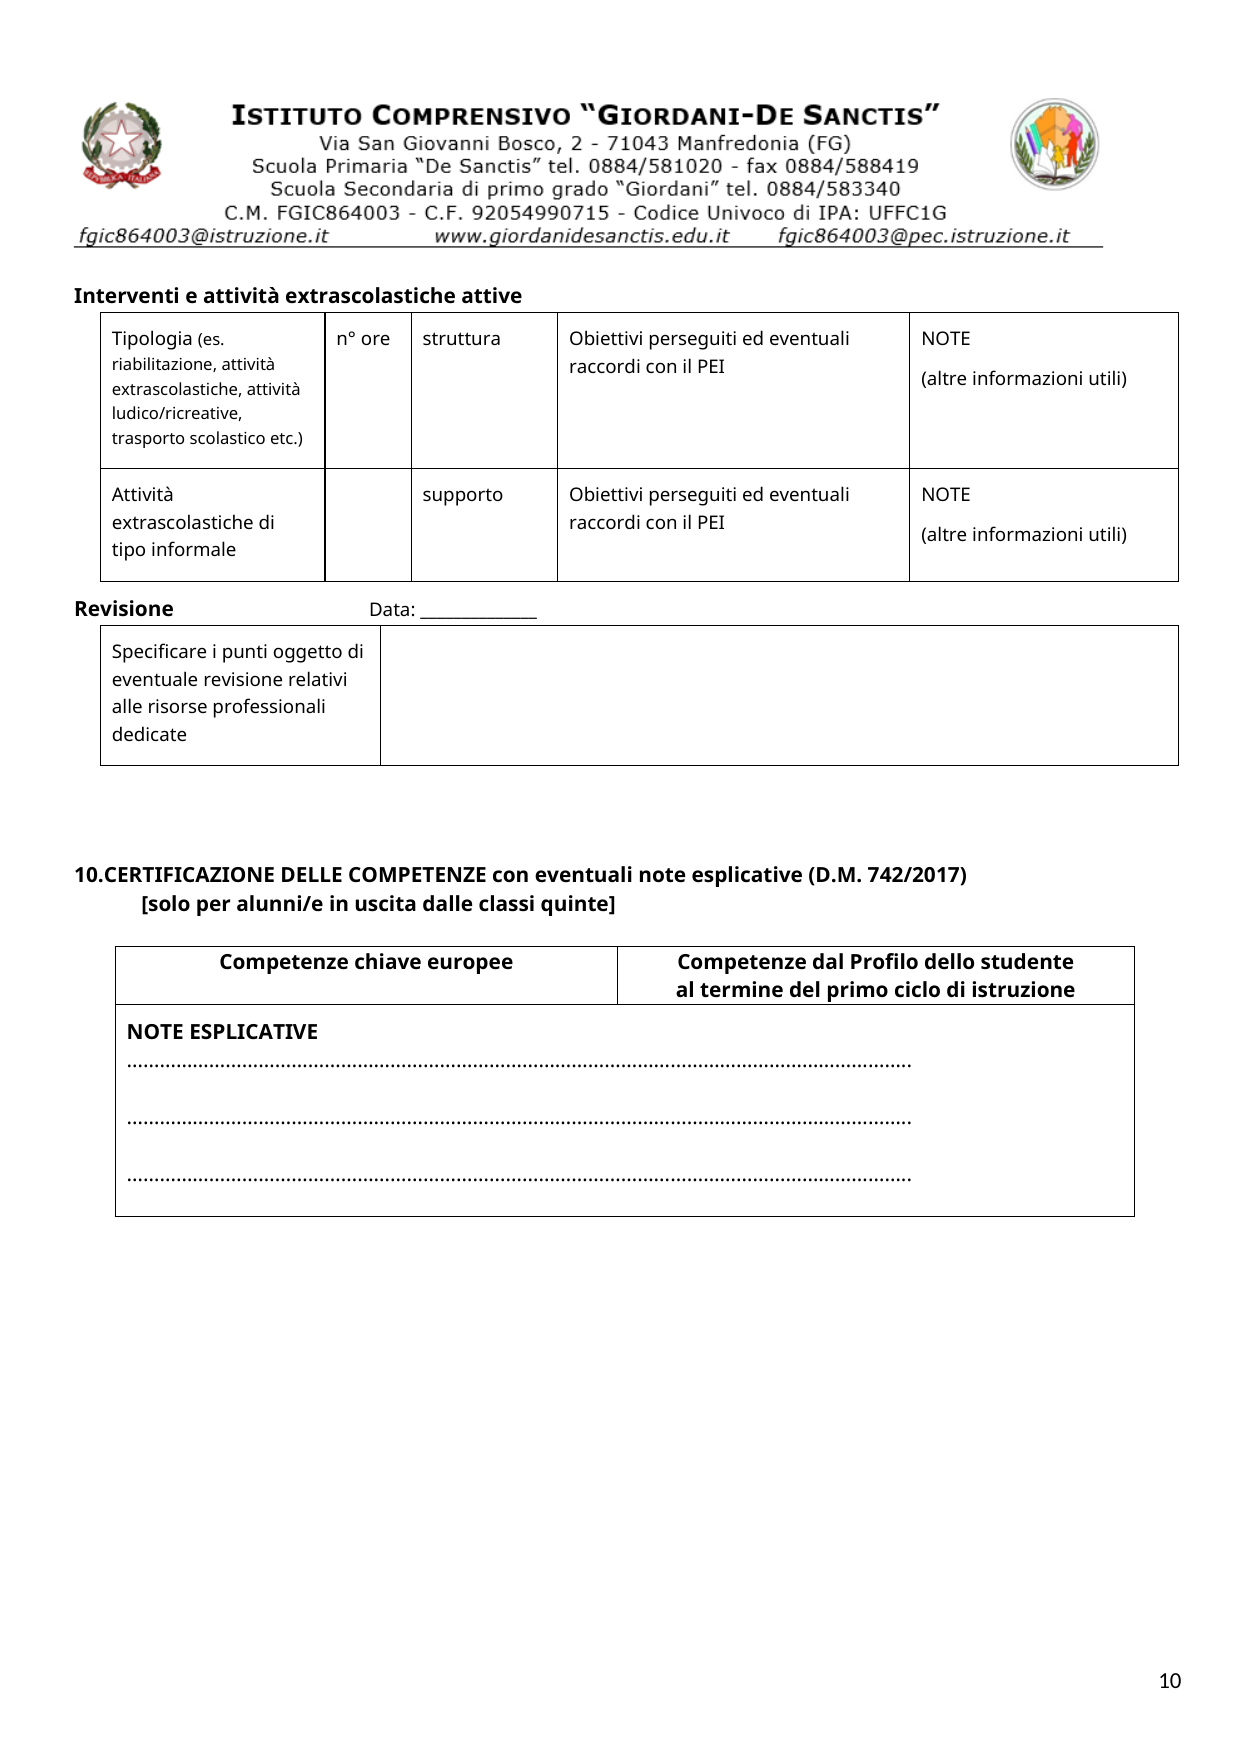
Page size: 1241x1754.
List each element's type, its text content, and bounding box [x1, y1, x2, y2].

table_cell NOTE ESPLICATIVE …………………………………………………………………………………………………………………………….. …………………………………………………………………………………………………………………………….. …………………………………………………………………………………………………………………………….. [116, 1005, 1134, 1216]
table_cell supporto [412, 469, 557, 581]
table_header Competenze chiave europee [116, 947, 617, 1004]
table_header NOTE (altre informazioni utili) [910, 313, 1178, 468]
table_header Tipologia (es. riabilitazione, attività extrascolastiche, attività ludico/ricreative, trasporto scolastico etc.) [101, 313, 324, 468]
table_header [381, 626, 1178, 765]
table_cell [326, 469, 411, 581]
table_header n° ore [326, 313, 411, 468]
picture [73, 73, 1112, 254]
text [solo per alunni/e in uscita dalle classi quinte] [74, 889, 1181, 917]
table_cell Obiettivi perseguiti ed eventuali raccordi con il PEI [558, 469, 909, 581]
text Revisione Data: ______________ [74, 594, 1181, 623]
text Interventi e attività extrascolastiche attive [74, 282, 1181, 310]
table_header Specificare i punti oggetto di eventuale revisione relativi alle risorse professionali dedicate [101, 626, 380, 765]
table_header Obiettivi perseguiti ed eventuali raccordi con il PEI [558, 313, 909, 468]
text 10.CERTIFICAZIONE DELLE COMPETENZE con eventuali note esplicative (D.M. 742/2017) [74, 860, 1181, 889]
table_cell Attività extrascolastiche di tipo informale [101, 469, 324, 581]
table_header Competenze dal Profilo dello studente al termine del primo ciclo di istruzione [618, 947, 1134, 1004]
table_cell NOTE (altre informazioni utili) [910, 469, 1178, 581]
table_header struttura [412, 313, 557, 468]
